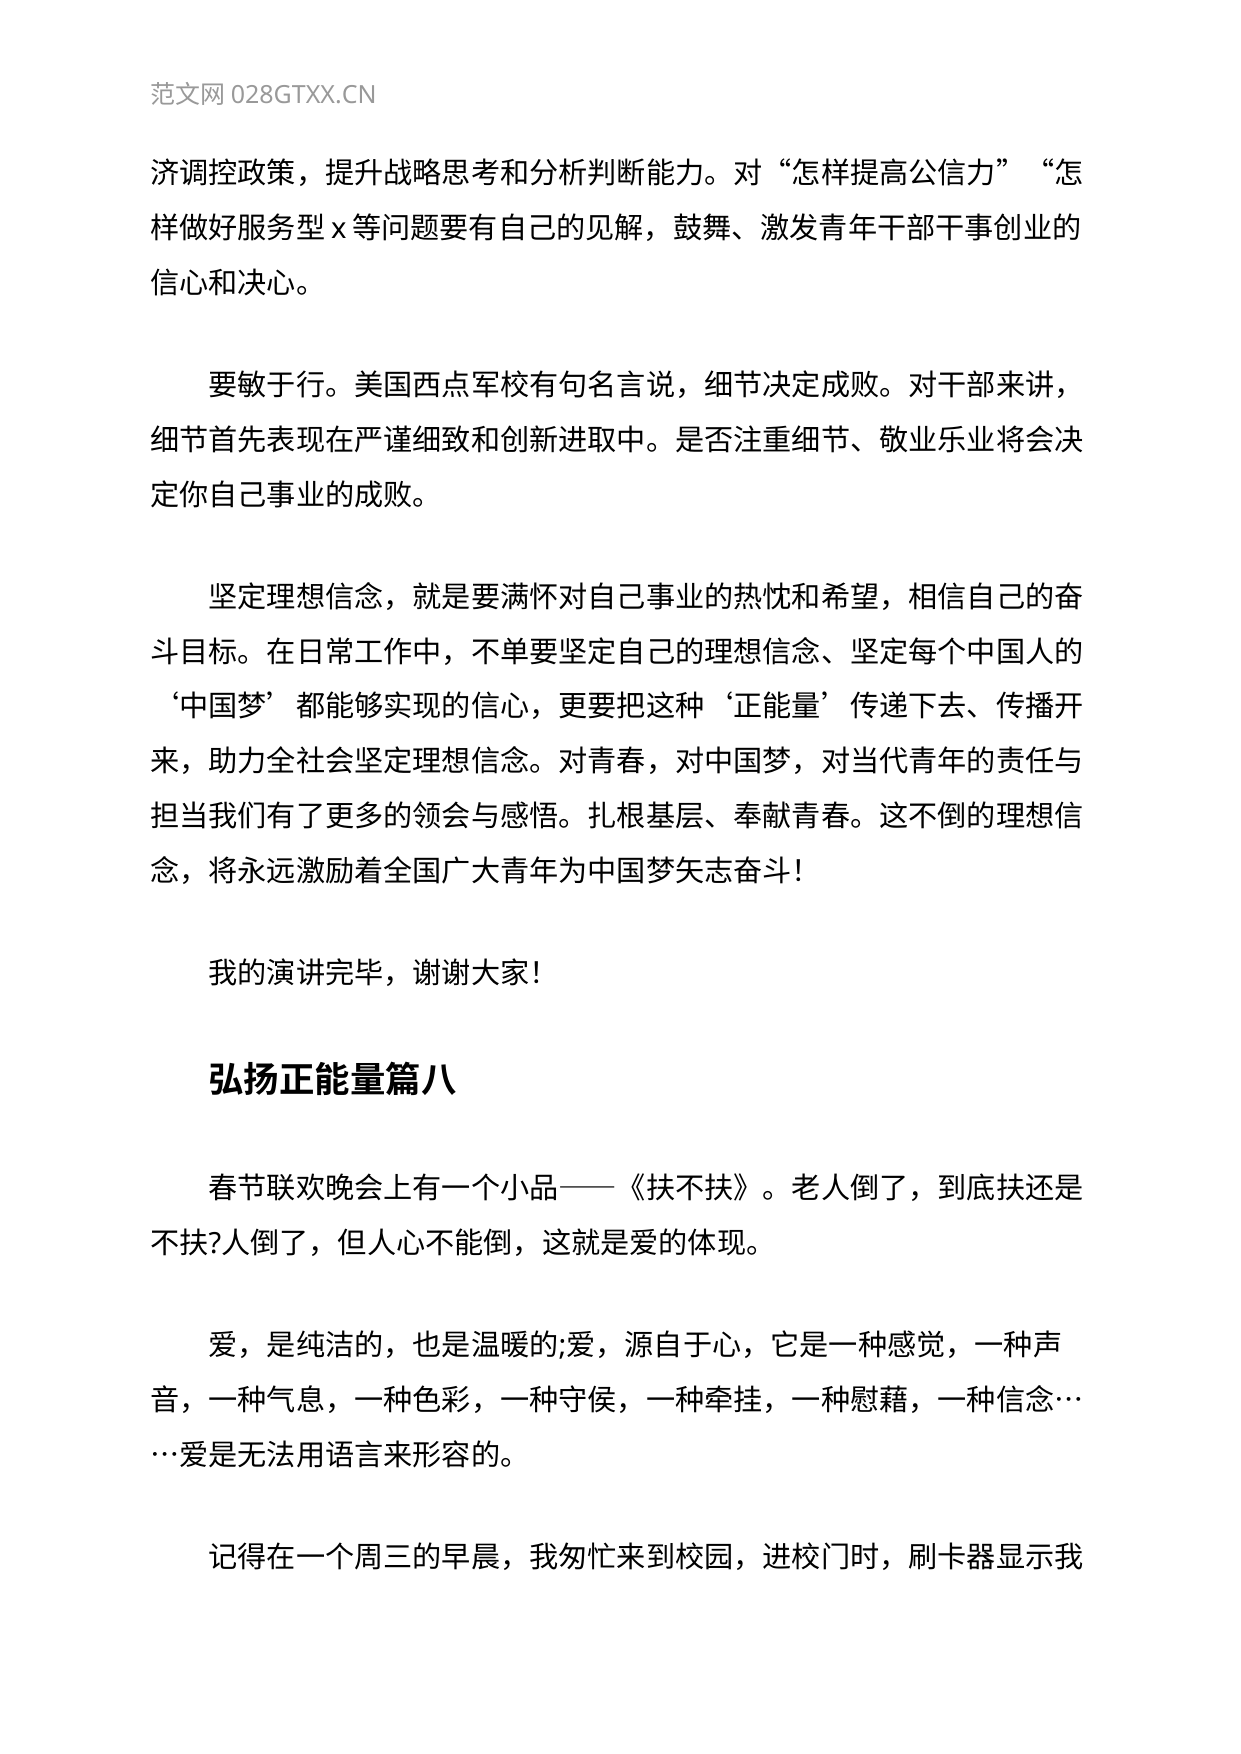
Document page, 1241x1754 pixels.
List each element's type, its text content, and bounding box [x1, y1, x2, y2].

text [150, 150, 1090, 302]
text 要敏于行。美国西点军校有句名言说，细节决定成败。对干部来讲，细节首先表现在严谨细致和创新进取中。是否注重细节、敬业乐业将会决定你自己事业的成败。 [150, 362, 1090, 514]
text 坚定理想信念，就是要满怀对自己事业的热忱和希望，相信自己的奋斗目标。在日常工作中，不单要坚定自己的理想信念、坚定每个中国人的‘中国梦’都能够实现的信心，更要把这种‘正能量’传递下去、传播开来，助力全社会坚定理想信念。对青春，对中国梦，对当代青年的责任与担当我们有了更多的领会与感悟。扎根基层、奉献青春。这不倒的理想信念，将永远激励着全国广大青年为中国梦矢志奋斗！ [150, 573, 1090, 890]
text 弘扬正能量篇八 [150, 1051, 1090, 1102]
text 春节联欢晚会上有一个小品——《扶不扶》。老人倒了，到底扶还是不扶?人倒了，但人心不能倒，这就是爱的体现。 [150, 1165, 1090, 1262]
text 我的演讲完毕，谢谢大家！ [150, 949, 1090, 992]
text 爱，是纯洁的，也是温暖的;爱，源自于心，它是一种感觉，一种声音，一种气息，一种色彩，一种守侯，一种牵挂，一种慰藉，一种信念……爱是无法用语言来形容的。 [150, 1322, 1090, 1474]
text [150, 1533, 1090, 1576]
